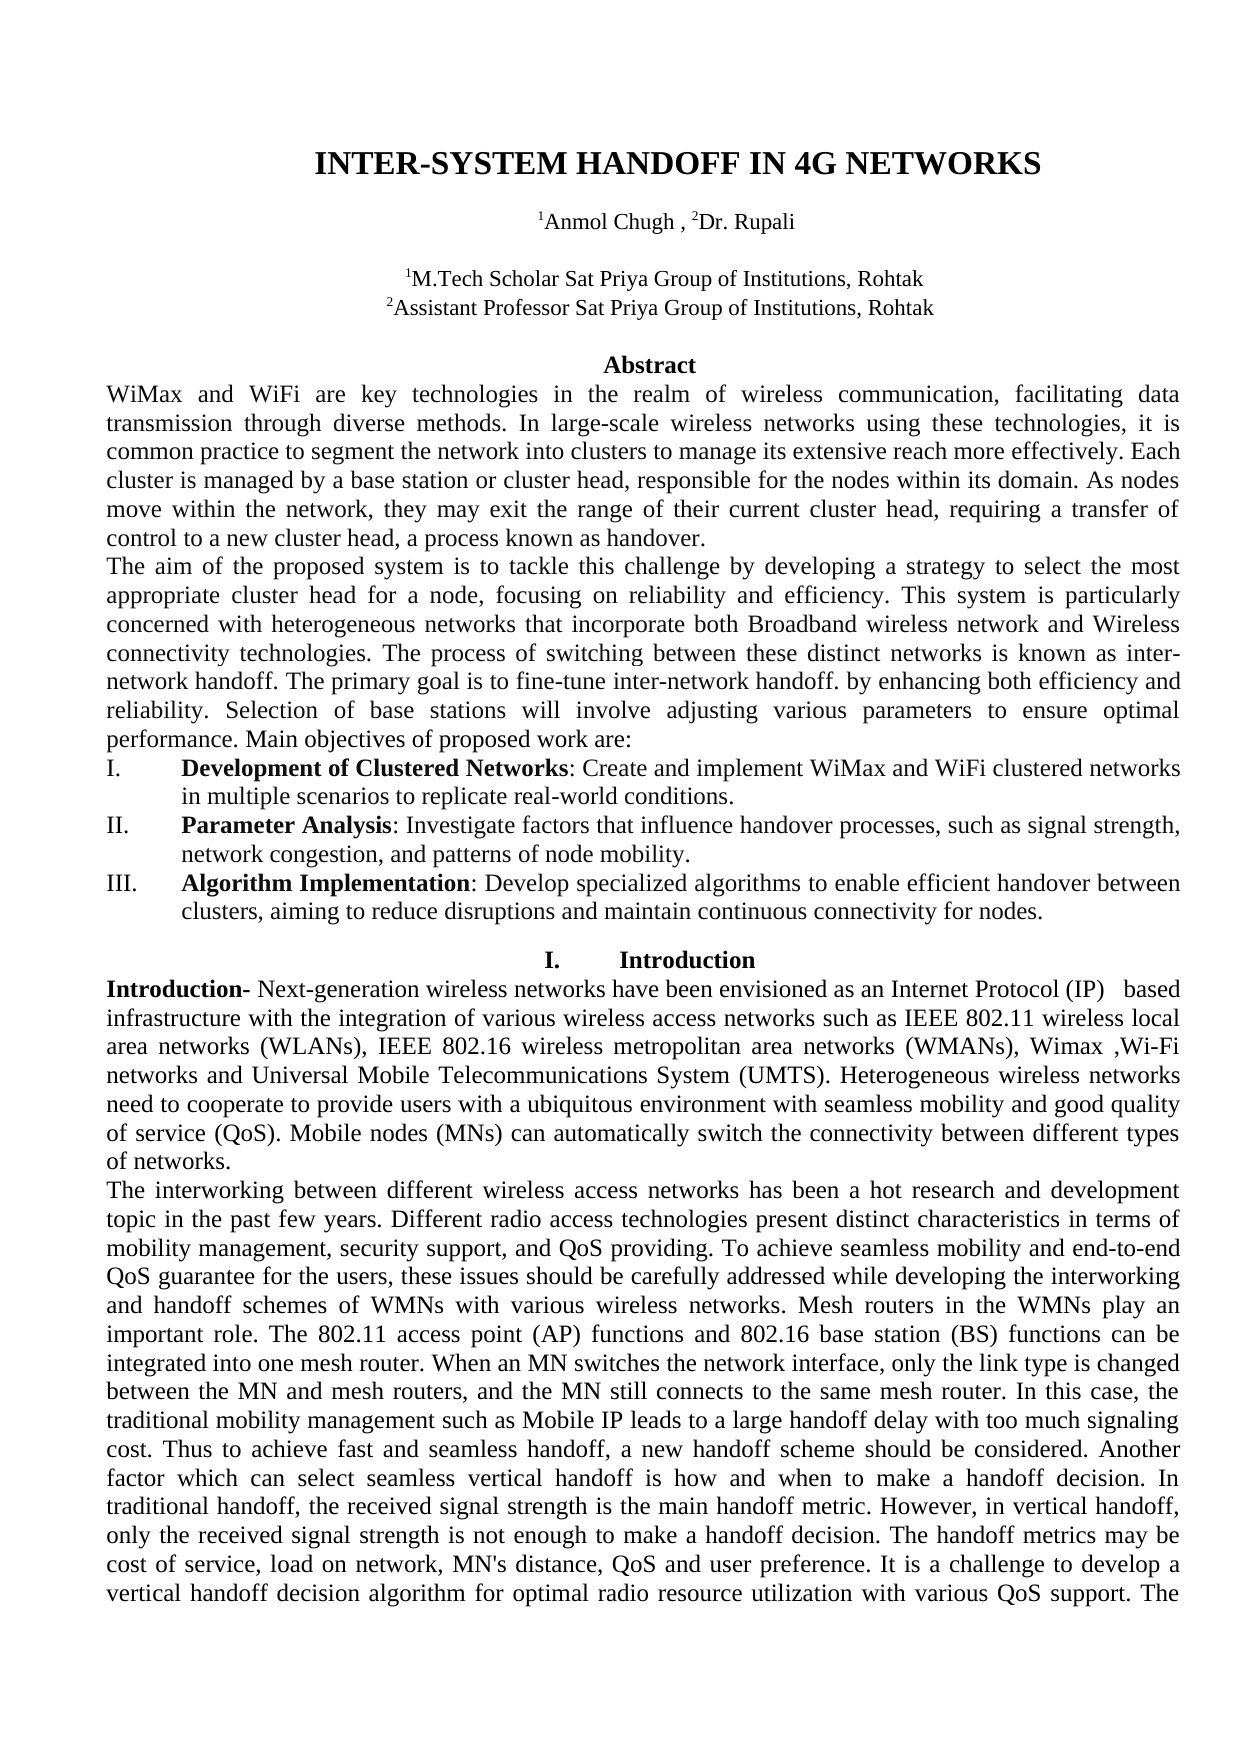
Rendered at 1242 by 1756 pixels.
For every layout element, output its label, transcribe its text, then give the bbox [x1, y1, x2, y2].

subtitle INTER-SYSTEM HANDOFF IN 4G NETWORKS [175, 144, 1181, 182]
list Introduction [174, 945, 1125, 974]
text The aim of the proposed system is to tackle this challenge by developing a strategy to select the most appropriate cluster head for a node, focusing on reliability and efficiency. This system is particularly concerned with heterogeneous networks that incorporate both Broadband wireless network and Wireless connectivity technologies. The process of switching between these distinct networks is known as inter-network handoff. The primary goal is to fine-tune inter-network handoff. by enhancing both efficiency and reliability. Selection of base stations will involve adjusting various parameters to ensure optimal performance. Main objectives of proposed work are: [106, 551, 1181, 753]
list Development of Clustered Networks: Create and implement WiMax and WiFi clustered networks in multiple scenarios to replicate real-world conditions. [106, 753, 1181, 810]
text 2Assistant Professor Sat Priya Group of Institutions, Rohtak [353, 294, 979, 320]
list Parameter Analysis: Investigate factors that influence handover processes, such as signal strength, network congestion, and patterns of node mobility. [106, 810, 1181, 868]
text 1Anmol Chugh , 2Dr. Rupali [335, 208, 998, 234]
text Introduction- Next-generation wireless networks have been envisioned as an Internet Protocol (IP) based infrastructure with the integration of various wireless access networks such as IEEE 802.11 wireless local area networks (WLANs), IEEE 802.16 wireless metropolitan area networks (WMANs), Wimax ,Wi-Fi networks and Universal Mobile Telecommunications System (UMTS). Heterogeneous wireless networks need to cooperate to provide users with a ubiquitous environment with seamless mobility and good quality of service (QoS). Mobile nodes (MNs) can automatically switch the connectivity between different types of networks. [106, 974, 1181, 1175]
list Algorithm Implementation: Develop specialized algorithms to enable efficient handover between clusters, aiming to reduce disruptions and maintain continuous connectivity for nodes. [106, 868, 1181, 925]
text WiMax and WiFi are key technologies in the realm of wireless communication, facilitating data transmission through diverse methods. In large-scale wireless networks using these technologies, it is common practice to segment the network into clusters to manage its extensive reach more effectively. Each cluster is managed by a base station or cluster head, responsible for the nodes within its domain. As nodes move within the network, they may exit the range of their current cluster head, requiring a transfer of control to a new cluster head, a process known as handover. [106, 379, 1181, 551]
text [106, 1175, 1181, 1606]
text 1M.Tech Scholar Sat Priya Group of Institutions, Rohtak [335, 265, 998, 291]
text Abstract [174, 350, 1125, 379]
